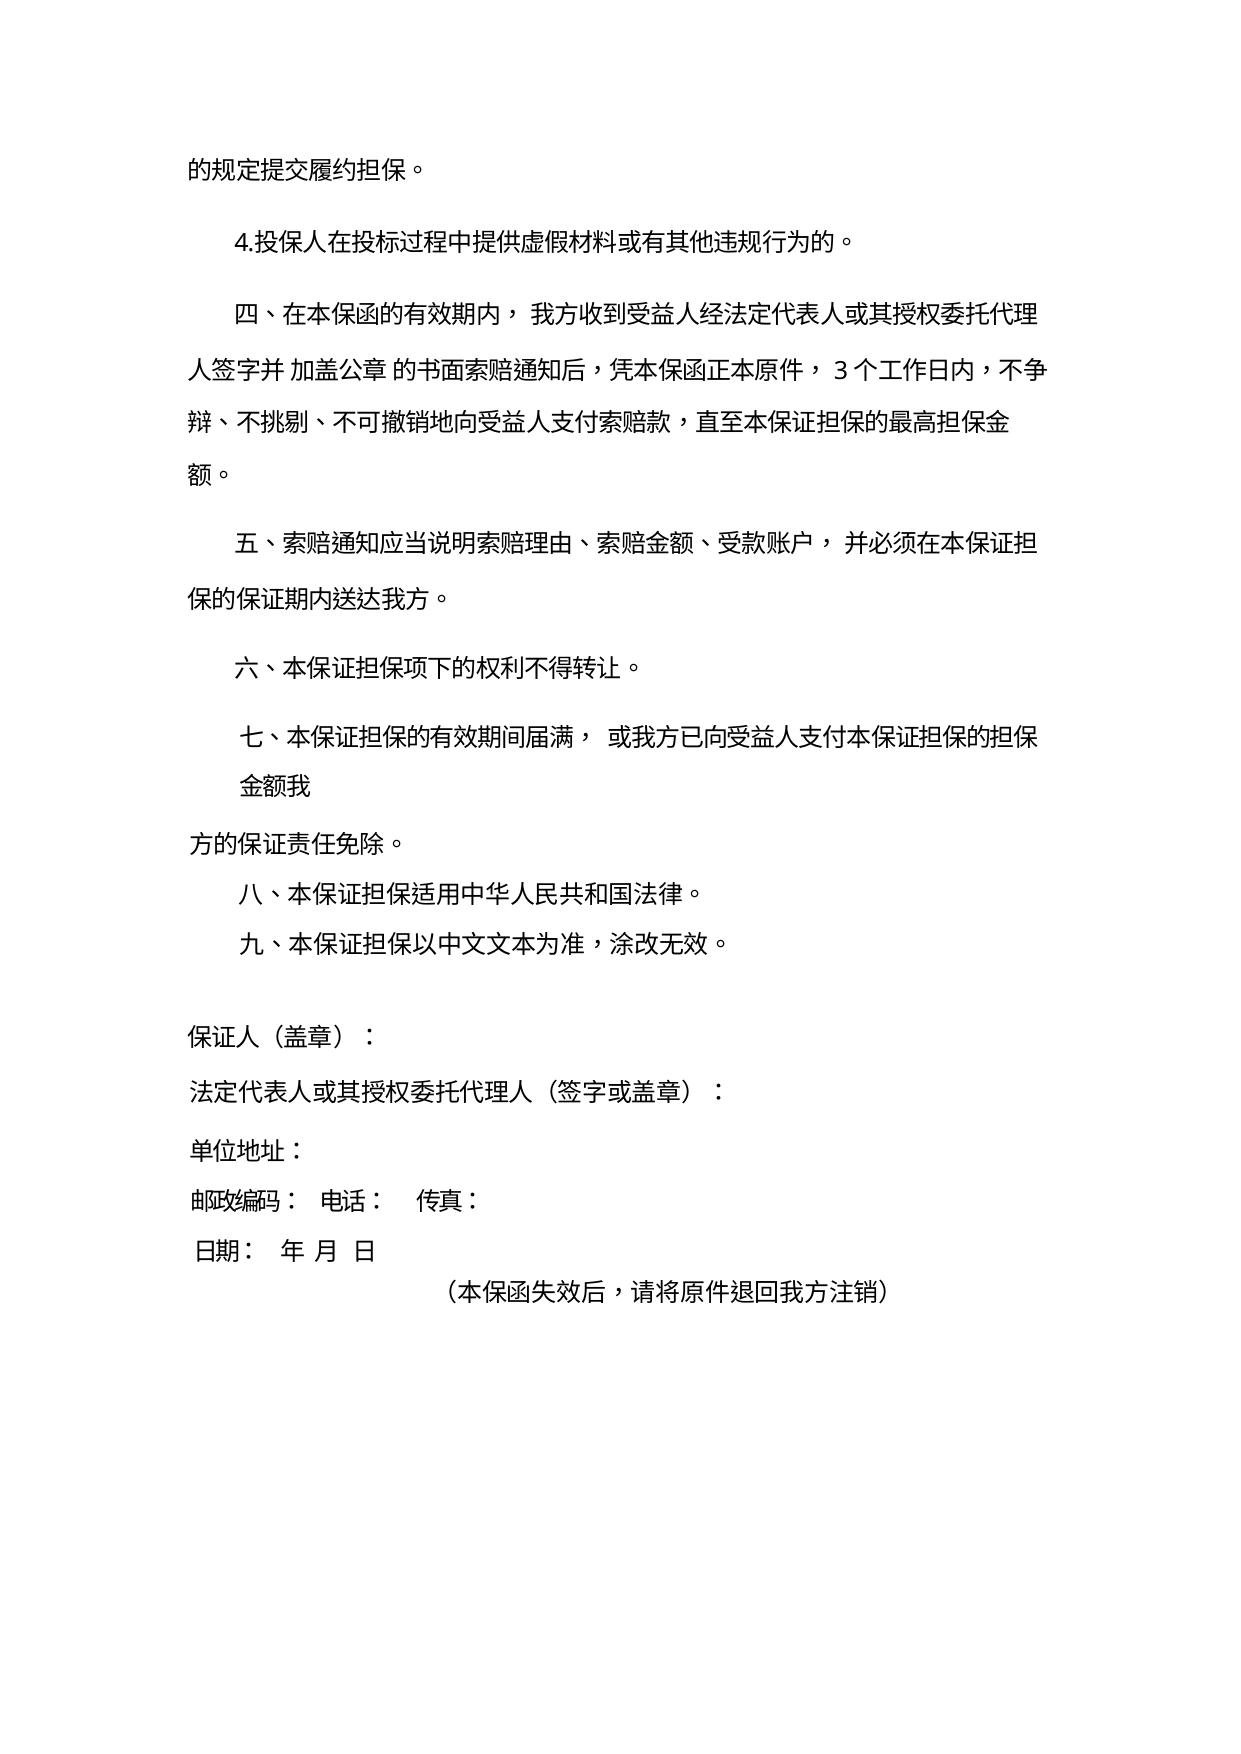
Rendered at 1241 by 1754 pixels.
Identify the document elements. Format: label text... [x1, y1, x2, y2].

text 八、本保证担保适用中华人民共和国法律。 [238, 879, 1053, 910]
text 四、在本保函的有效期内， 我方收到受益人经法定代表人或其授权委托代理人签字并 加盖公章 的书面索赔通知后，凭本保函正本原件， 3 个工作日内，不争辩、不挑剔、不可撤销地向受益人支付索赔款，直至本保证担保的最高担保金额。 [187, 306, 1053, 516]
text 保证人（盖章）： [187, 1020, 1053, 1054]
text 法定代表人或其授权委托代理人（签字或盖章）： [189, 1087, 1053, 1135]
text 的规定提交履约担保。 [187, 162, 1053, 214]
text 五、索赔通知应当说明索赔理由、索赔金额、受款账户， 并必须在本保证担保的保证期内送达我方。 [187, 535, 1053, 640]
text 日期： 年 月 日 [194, 1235, 1053, 1266]
text 4.投保人在投标过程中提供虚假材料或有其他违规行为的。 [187, 234, 1053, 286]
text 七、本保证担保的有效期间届满， 或我方已向受益人支付本保证担保的担保金额我 [239, 732, 1053, 829]
text 单位地址： [189, 1135, 1053, 1166]
text （本保函失效后，请将原件退回我方注销） [432, 1277, 1053, 1308]
text 六、本保证担保项下的权利不得转让。 [187, 659, 1053, 712]
text 邮政编码： 电话： 传真： [190, 1185, 1053, 1216]
text 方的保证责任免除。 [189, 829, 1053, 860]
text 九、本保证担保以中文文本为准，涂改无效。 [239, 929, 1053, 960]
